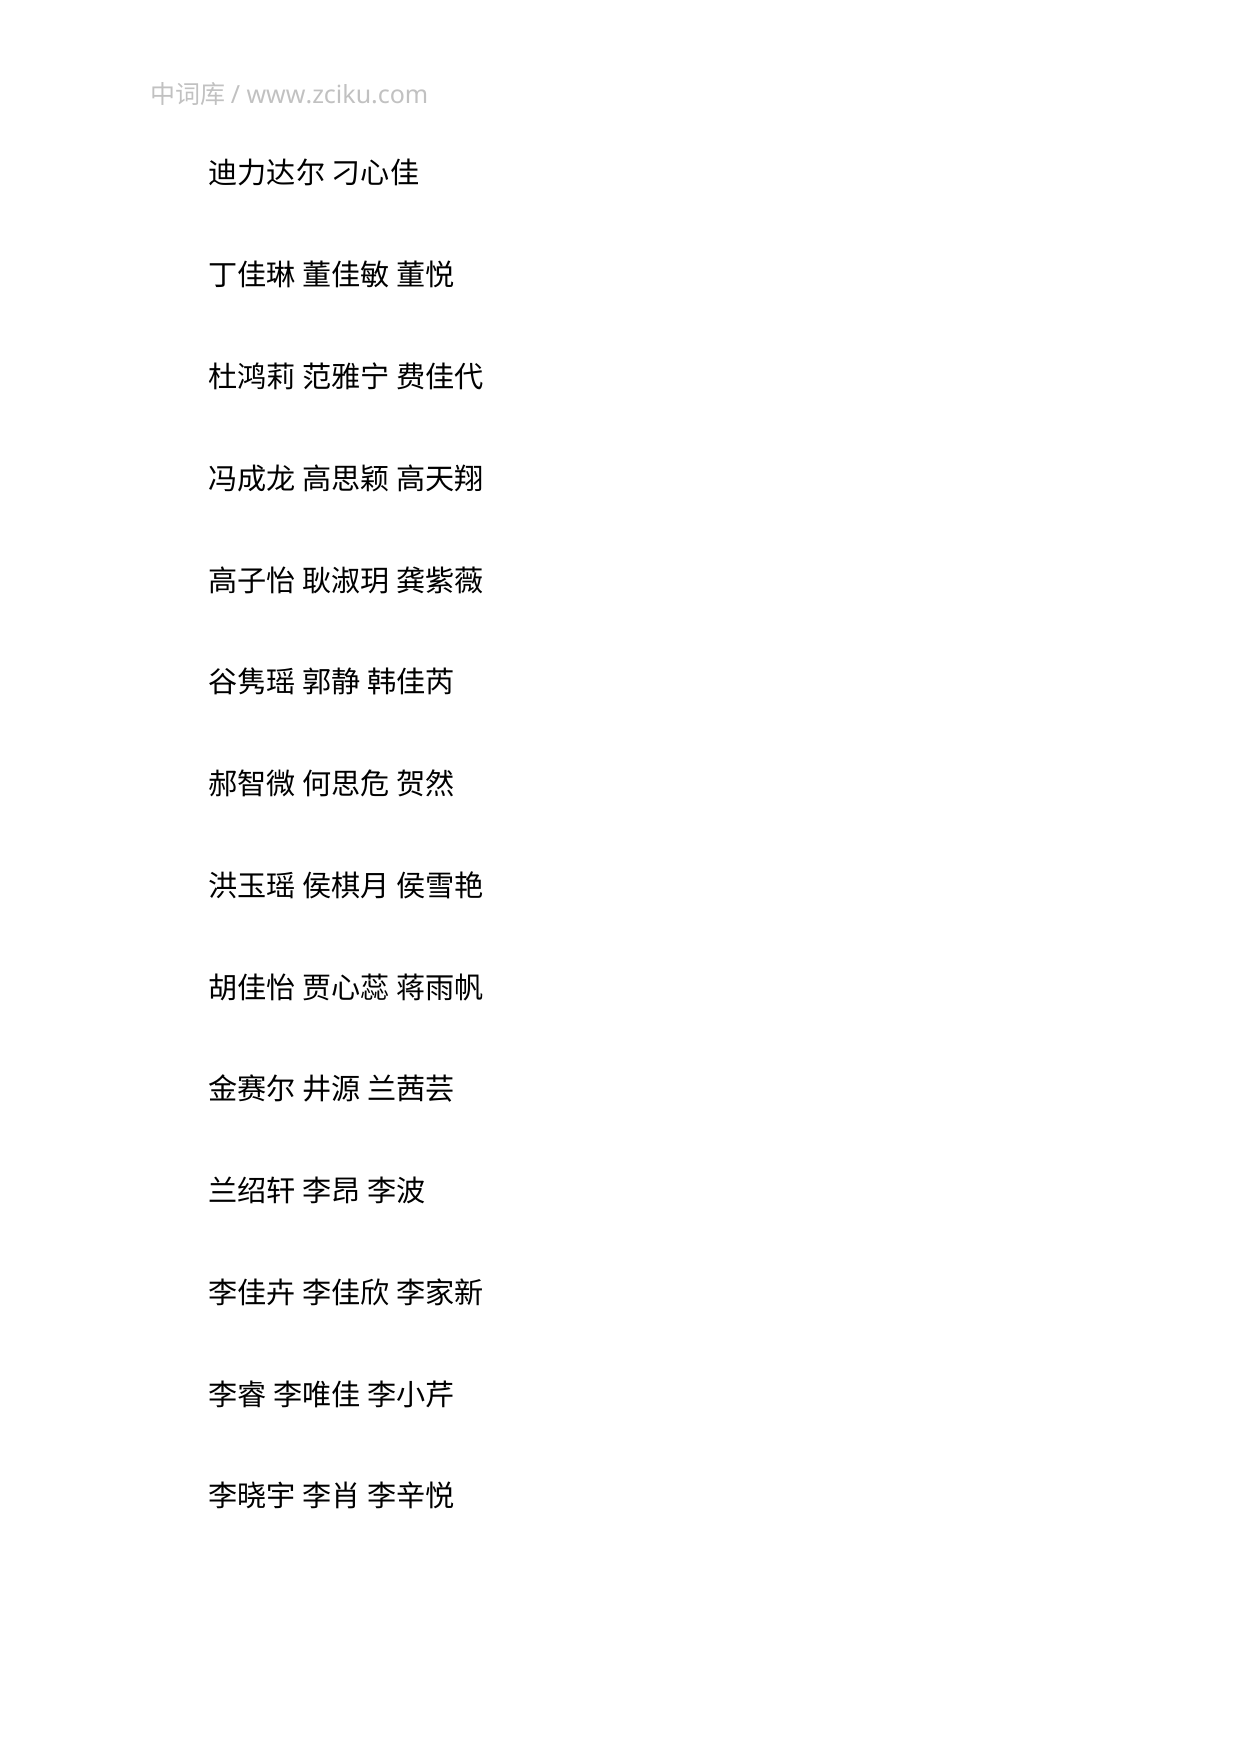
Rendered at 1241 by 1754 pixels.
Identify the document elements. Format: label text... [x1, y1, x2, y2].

text 高子怡 耿淑玥 龚紫薇 [150, 557, 1090, 599]
text 谷隽瑶 郭静 韩佳芮 [150, 659, 1090, 701]
text 李佳卉 李佳欣 李家新 [150, 1269, 1090, 1312]
text 胡佳怡 贾心蕊 蒋雨帆 [150, 964, 1090, 1006]
text 杜鸿莉 范雅宁 费佳代 [150, 353, 1090, 396]
text 冯成龙 高思颖 高天翔 [150, 455, 1090, 498]
text 兰绍轩 李昂 李波 [150, 1168, 1090, 1210]
text 李晓宇 李肖 李辛悦 [150, 1473, 1090, 1515]
text 李睿 李唯佳 李小芹 [150, 1371, 1090, 1413]
text 金赛尔 井源 兰茜芸 [150, 1066, 1090, 1108]
text 郝智微 何思危 贺然 [150, 761, 1090, 803]
text 洪玉瑶 侯棋月 侯雪艳 [150, 862, 1090, 905]
text 丁佳琳 董佳敏 董悦 [150, 252, 1090, 294]
text 迪力达尔 刁心佳 [150, 150, 1090, 192]
